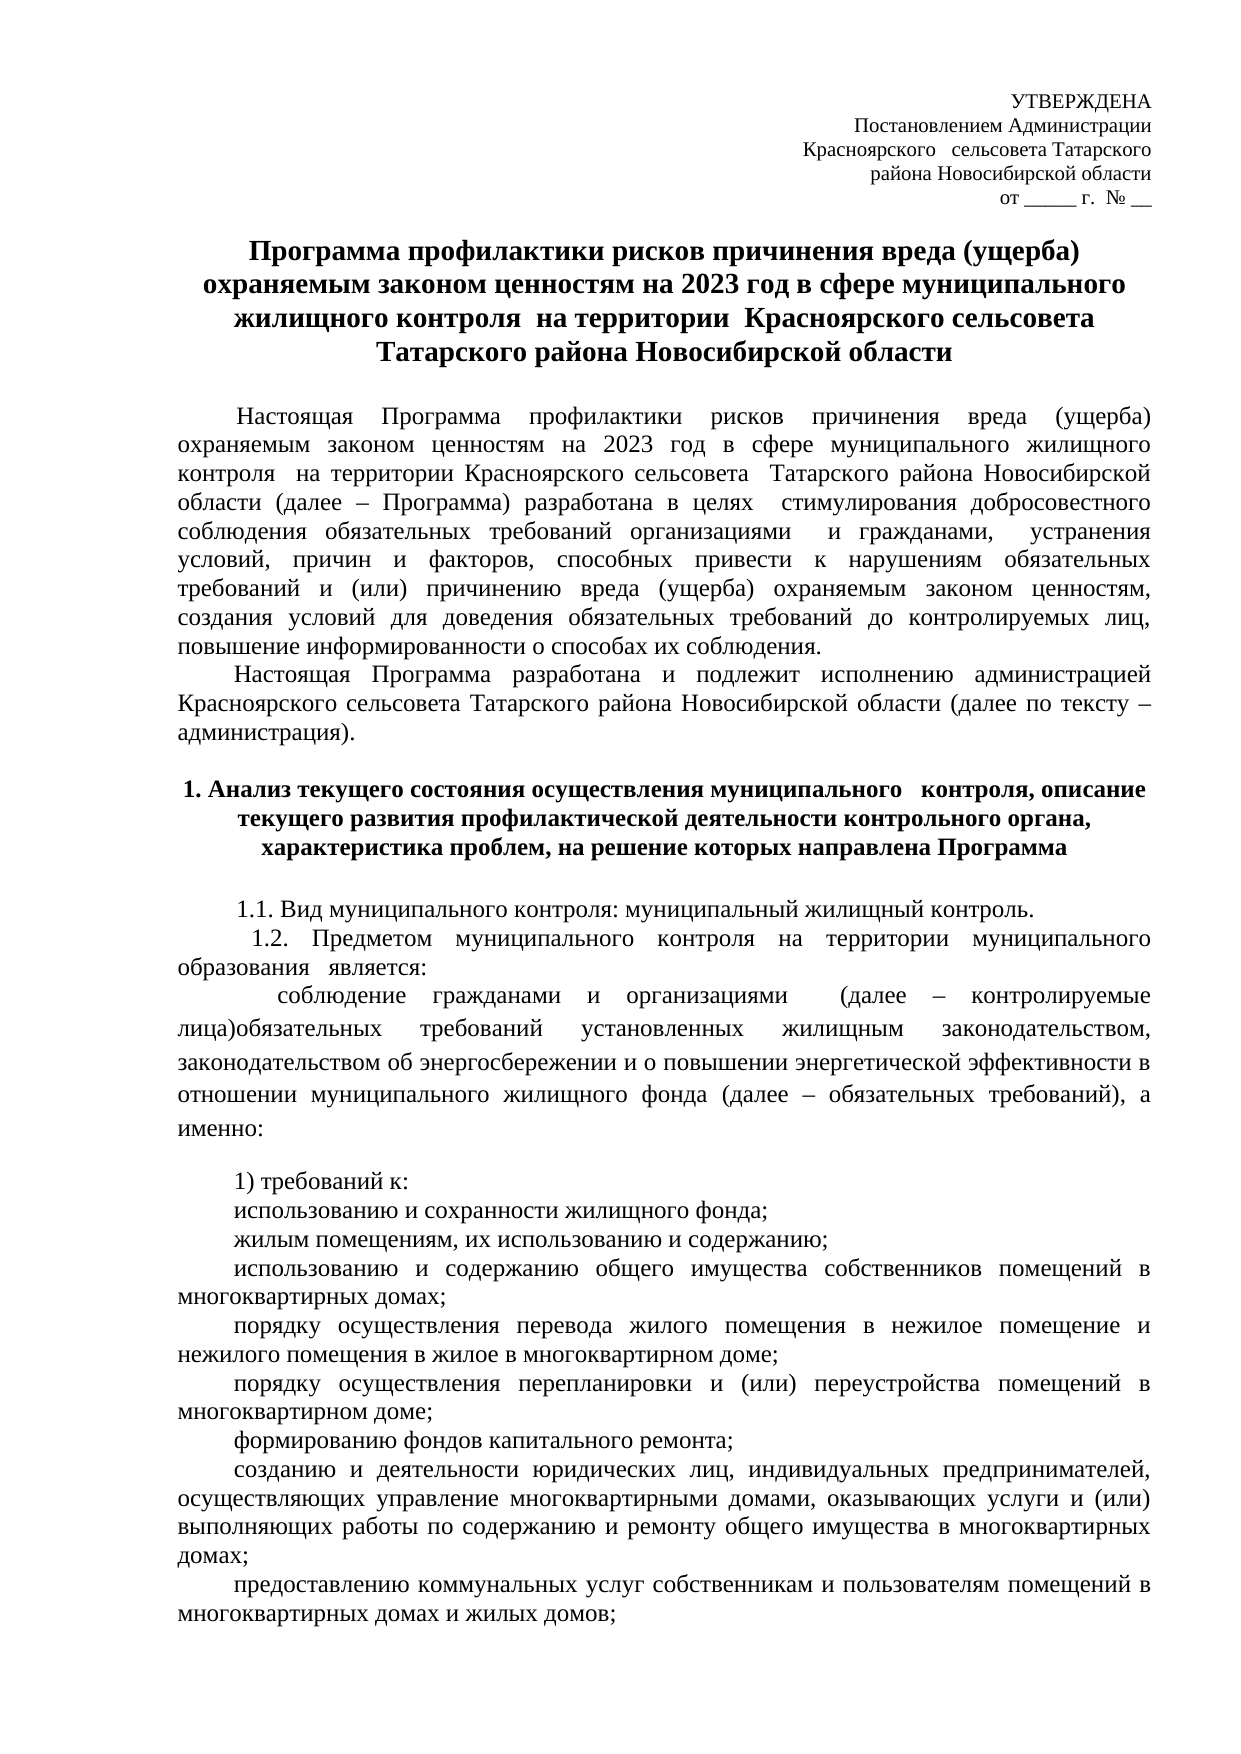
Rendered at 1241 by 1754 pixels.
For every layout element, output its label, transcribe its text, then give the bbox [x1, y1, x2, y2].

text формированию фондов капитального ремонта; [177, 1425, 1152, 1454]
text Постановлением Администрации Красноярского сельсовета Татарского района Новосибирской области [796, 113, 1152, 185]
text Настоящая Программа разработана и подлежит исполнению администрацией Красноярского сельсовета Татарского района Новосибирской области (далее по тексту – администрация). [177, 659, 1152, 746]
text предоставлению коммунальных услуг собственникам и пользователям помещений в многоквартирных домах и жилых домов; [177, 1569, 1152, 1626]
list соблюдение гражданами и организациями (далее – контролируемые лица)обязательных требований установленных жилищным законодательством, законодательством об энергосбережении и о повышении энергетической эффективности в отношении муниципального жилищного фонда (далее – обязательных требований), а именно: [177, 981, 1152, 1141]
text использованию и содержанию общего имущества собственников помещений в многоквартирных домах; [177, 1253, 1152, 1310]
text УТВЕРЖДЕНА [796, 89, 1152, 113]
text 1. Анализ текущего состояния осуществления муниципального контроля, описание текущего развития профилактической деятельности контрольного органа, характеристика проблем, на решение которых направлена Программа [177, 774, 1152, 861]
text Настоящая Программа профилактики рисков причинения вреда (ущерба) охраняемым законом ценностям на 2023 год в сфере муниципального жилищного контроля на территории Красноярского сельсовета Татарского района Новосибирской области (далее – Программа) разработана в целях стимулирования добросовестного соблюдения обязательных требований организациями и гражданами, устранения условий, причин и факторов, способных привести к нарушениям обязательных требований и (или) причинению вреда (ущерба) охраняемым законом ценностям, создания условий для доведения обязательных требований до контролируемых лиц, повышение информированности о способах их соблюдения. [177, 401, 1152, 659]
text 1.1. Вид муниципального контроля: муниципальный жилищный контроль. [177, 894, 1152, 923]
text 1.2. Предметом муниципального контроля на территории муниципального образования является: [177, 923, 1152, 981]
text созданию и деятельности юридических лиц, индивидуальных предпринимателей, осуществляющих управление многоквартирными домами, оказывающих услуги и (или) выполняющих работы по содержанию и ремонту общего имущества в многоквартирных домах; [177, 1454, 1152, 1569]
text порядку осуществления перевода жилого помещения в нежилое помещение и нежилого помещения в жилое в многоквартирном доме; [177, 1310, 1152, 1368]
text жилым помещениям, их использованию и содержанию; [177, 1224, 1152, 1253]
text Программа профилактики рисков причинения вреда (ущерба) охраняемым законом ценностям на 2023 год в сфере муниципального жилищного контроля на территории Красноярского сельсовета Татарского района Новосибирской области [177, 233, 1152, 367]
text использованию и сохранности жилищного фонда; [177, 1195, 1152, 1224]
text 1) требований к: [177, 1166, 1152, 1195]
text от _____ г. № __ [177, 185, 1152, 209]
text порядку осуществления перепланировки и (или) переустройства помещений в многоквартирном доме; [177, 1368, 1152, 1425]
